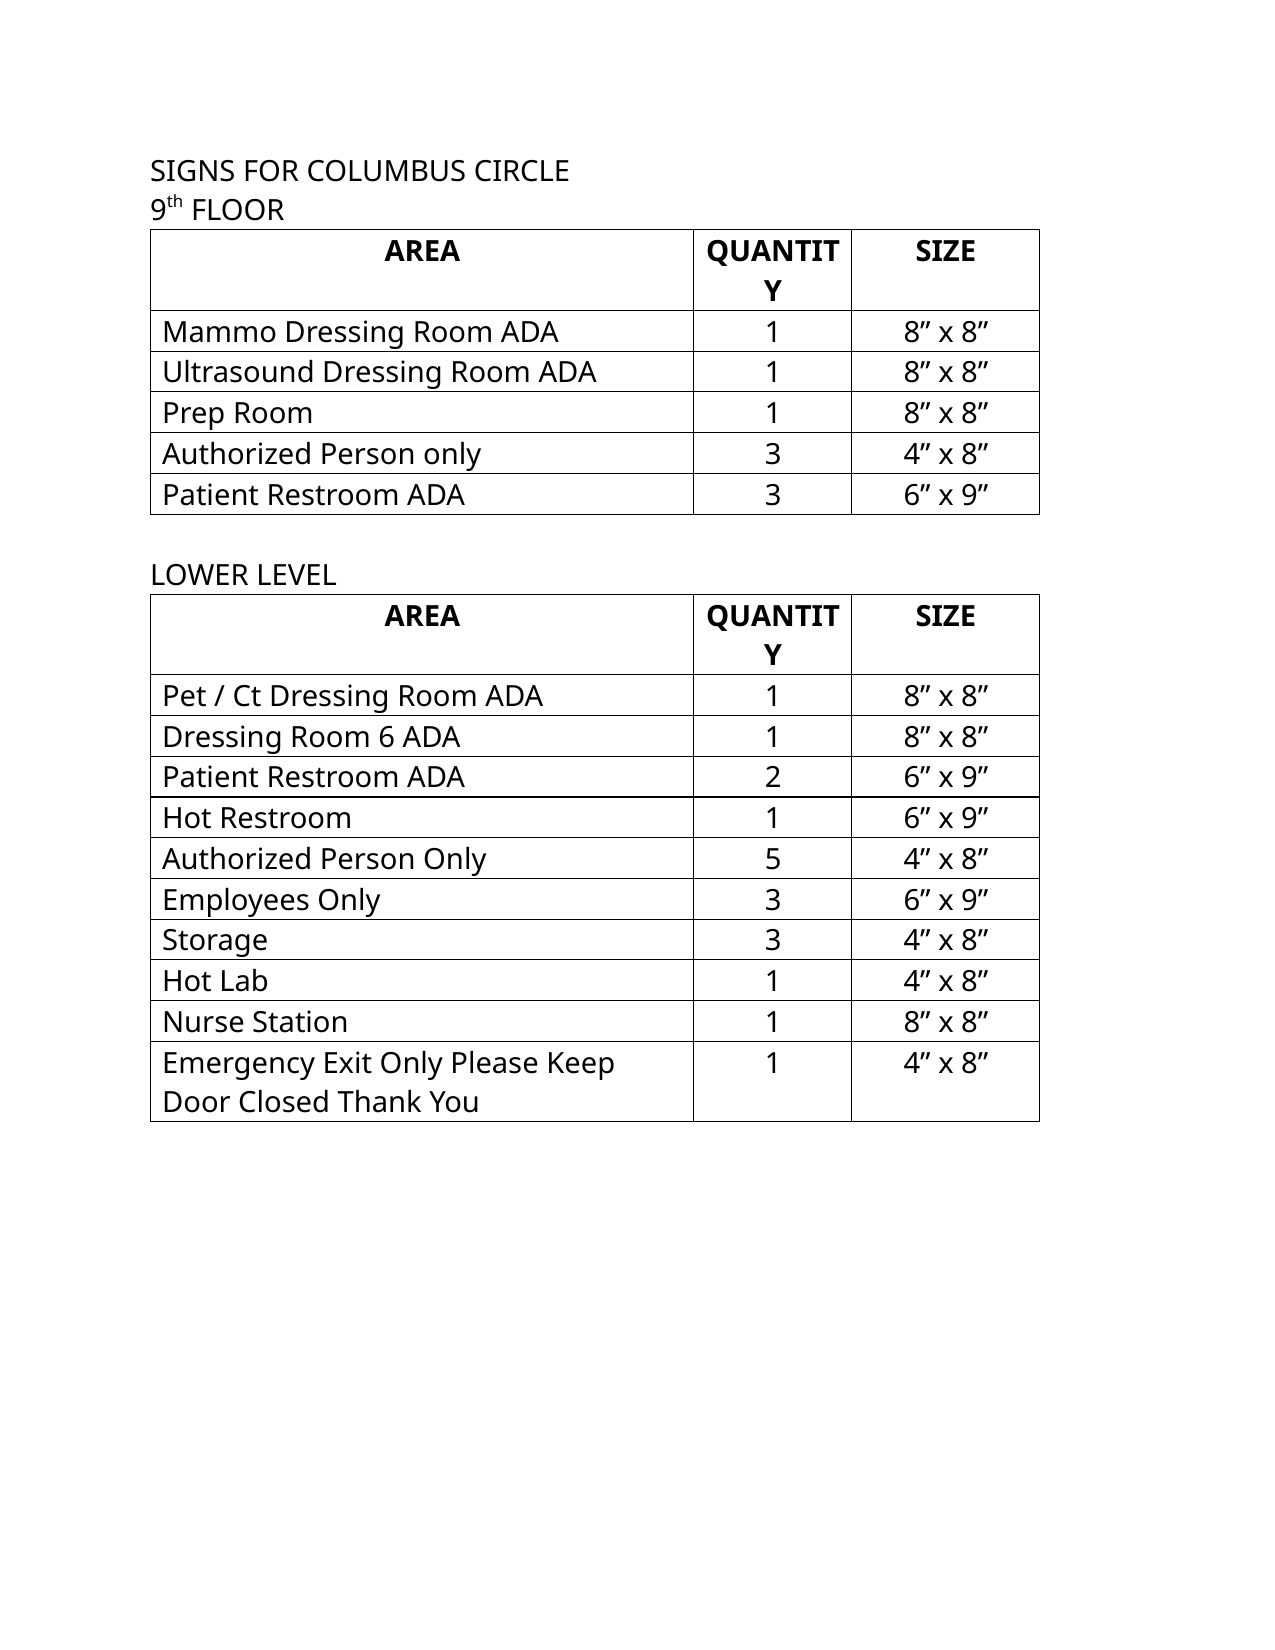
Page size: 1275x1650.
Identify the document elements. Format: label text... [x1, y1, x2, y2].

text SIGNS FOR COLUMBUS CIRCLE [150, 150, 1125, 190]
table_header AREA [151, 230, 693, 310]
table_cell 8” x 8” [852, 352, 1039, 391]
table_cell Storage [151, 920, 693, 959]
table_cell Mammo Dressing Room ADA [151, 311, 693, 351]
table_header AREA [151, 595, 693, 674]
table_cell 1 [694, 1042, 851, 1121]
table_cell Emergency Exit Only Please Keep Door Closed Thank You [151, 1042, 693, 1121]
table_cell 4” x 8” [852, 920, 1039, 959]
table_header SIZE [852, 595, 1039, 674]
table_cell 4” x 8” [852, 1042, 1039, 1121]
table_cell 3 [694, 879, 851, 919]
table_header SIZE [852, 230, 1039, 310]
table_cell Hot Restroom [151, 798, 693, 837]
table_cell 6” x 9” [852, 879, 1039, 919]
table_cell 8” x 8” [852, 716, 1039, 756]
table_cell 1 [694, 960, 851, 1000]
text 9th FLOOR [150, 190, 1125, 229]
table_cell 1 [694, 1001, 851, 1041]
table_cell 6” x 9” [852, 474, 1039, 513]
table_cell 1 [694, 392, 851, 432]
table_cell 1 [694, 311, 851, 351]
table_header QUANTITY [694, 230, 851, 310]
table_cell 4” x 8” [852, 960, 1039, 1000]
table_cell 6” x 9” [852, 757, 1039, 796]
table_cell Prep Room [151, 392, 693, 432]
table_header QUANTITY [694, 595, 851, 674]
table_cell 8” x 8” [852, 392, 1039, 432]
table_cell Authorized Person Only [151, 838, 693, 878]
table_cell 4” x 8” [852, 838, 1039, 878]
table_cell 1 [694, 352, 851, 391]
table_cell Pet / Ct Dressing Room ADA [151, 675, 693, 715]
table_cell 1 [694, 798, 851, 837]
table_cell 1 [694, 675, 851, 715]
table_cell Dressing Room 6 ADA [151, 716, 693, 756]
table_cell Employees Only [151, 879, 693, 919]
table_cell 8” x 8” [852, 675, 1039, 715]
table_cell Ultrasound Dressing Room ADA [151, 352, 693, 391]
table_cell 2 [694, 757, 851, 796]
table_cell Patient Restroom ADA [151, 474, 693, 513]
table_cell Authorized Person only [151, 433, 693, 473]
table_cell 3 [694, 433, 851, 473]
table_cell Hot Lab [151, 960, 693, 1000]
table_cell 4” x 8” [852, 433, 1039, 473]
table_cell 1 [694, 716, 851, 756]
table_cell 8” x 8” [852, 1001, 1039, 1041]
table_cell Patient Restroom ADA [151, 757, 693, 796]
table_cell 8” x 8” [852, 311, 1039, 351]
table_cell 3 [694, 920, 851, 959]
text LOWER LEVEL [150, 554, 1125, 594]
table_cell 5 [694, 838, 851, 878]
table_cell 3 [694, 474, 851, 513]
table_cell 6” x 9” [852, 798, 1039, 837]
table_cell Nurse Station [151, 1001, 693, 1041]
